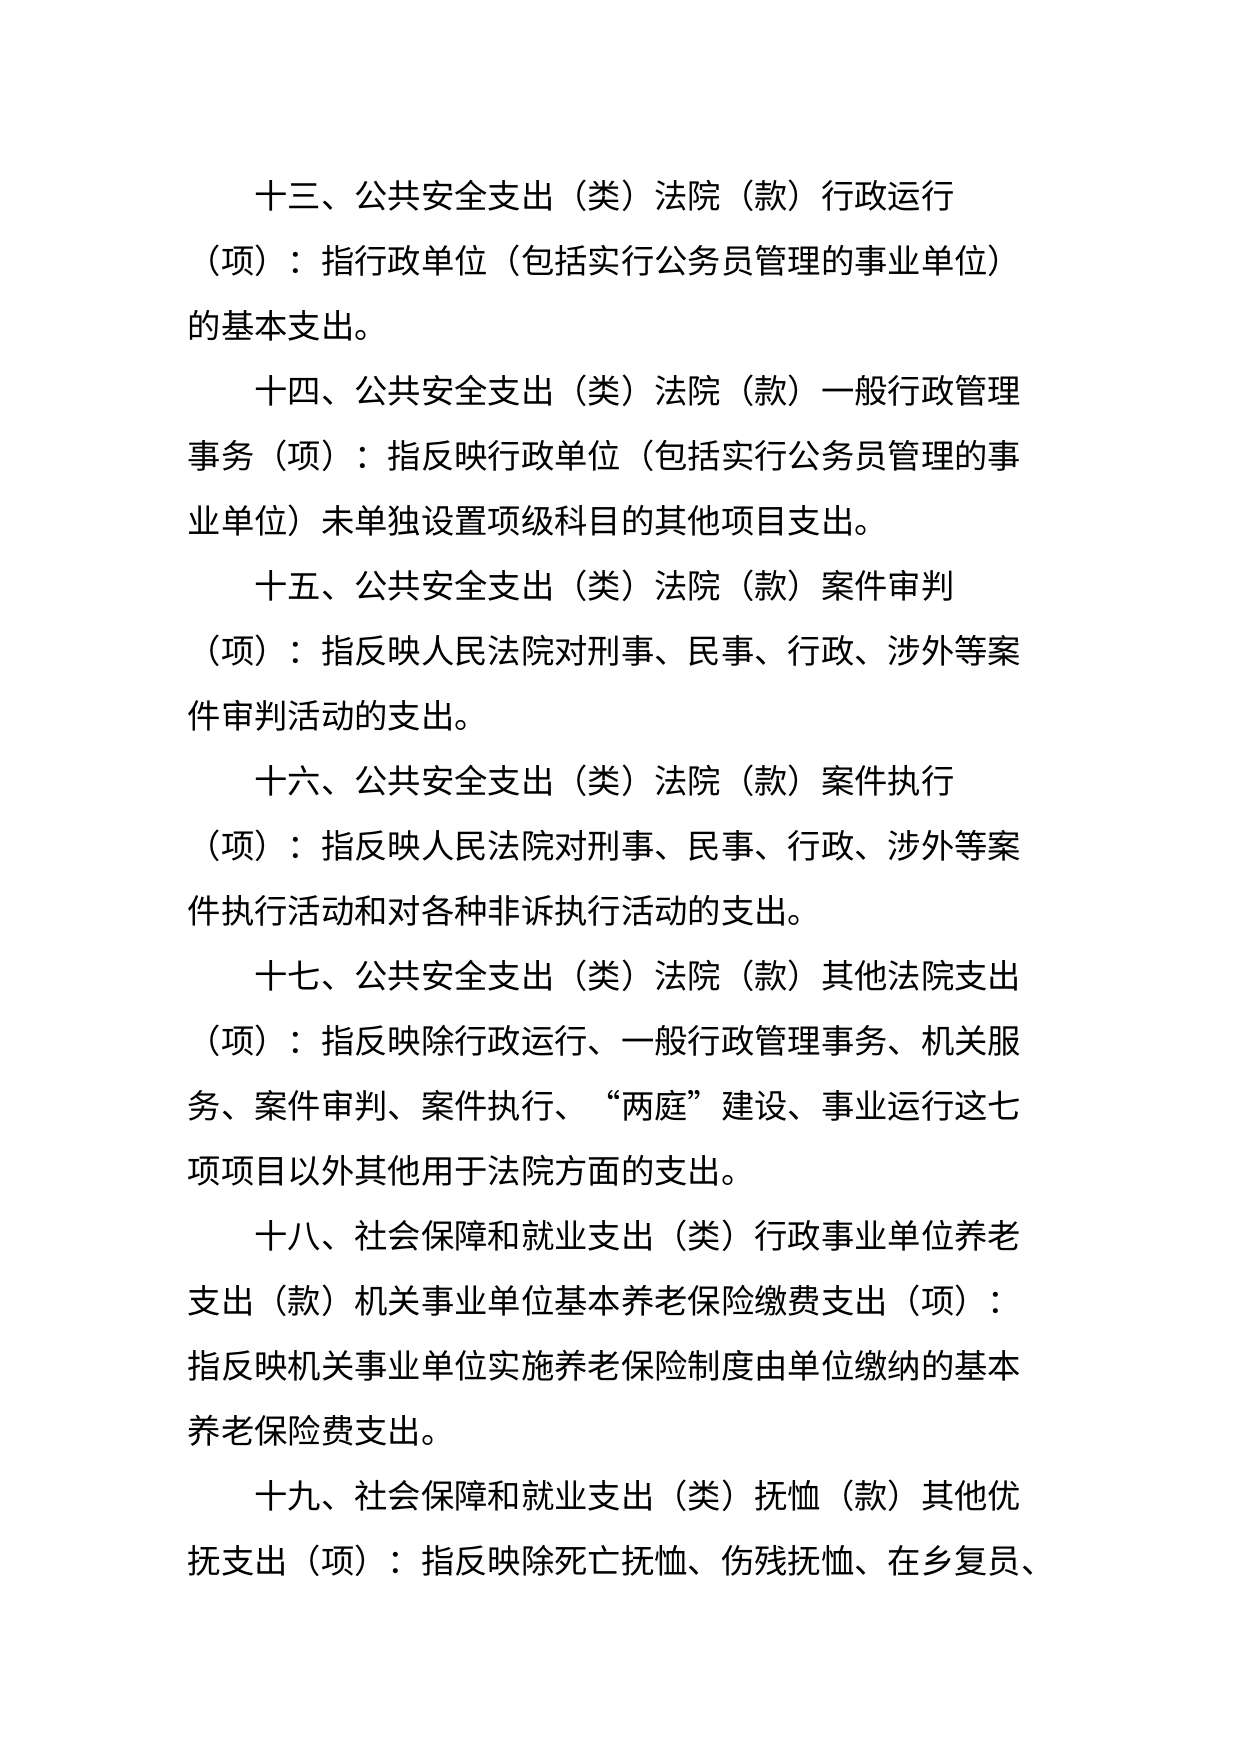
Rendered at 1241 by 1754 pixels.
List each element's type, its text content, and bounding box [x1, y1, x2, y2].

text 十四、公共安全支出（类）法院（款）一般行政管理事务（项）：指反映行政单位（包括实行公务员管理的事业单位）未单独设置项级科目的其他项目支出。 [187, 357, 1053, 552]
text 十七、公共安全支出（类）法院（款）其他法院支出（项）：指反映除行政运行、一般行政管理事务、机关服务、案件审判、案件执行、“两庭”建设、事业运行这七项项目以外其他用于法院方面的支出。 [187, 942, 1053, 1202]
text 十五、公共安全支出（类）法院（款）案件审判（项）：指反映人民法院对刑事、民事、行政、涉外等案件审判活动的支出。 [187, 552, 1053, 747]
text 十八、社会保障和就业支出（类）行政事业单位养老支出（款）机关事业单位基本养老保险缴费支出（项）：指反映机关事业单位实施养老保险制度由单位缴纳的基本养老保险费支出。 [187, 1202, 1053, 1462]
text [187, 1462, 1053, 1592]
text 十三、公共安全支出（类）法院（款）行政运行（项）：指行政单位（包括实行公务员管理的事业单位）的基本支出。 [187, 162, 1053, 357]
text 十六、公共安全支出（类）法院（款）案件执行（项）：指反映人民法院对刑事、民事、行政、涉外等案件执行活动和对各种非诉执行活动的支出。 [187, 747, 1053, 942]
